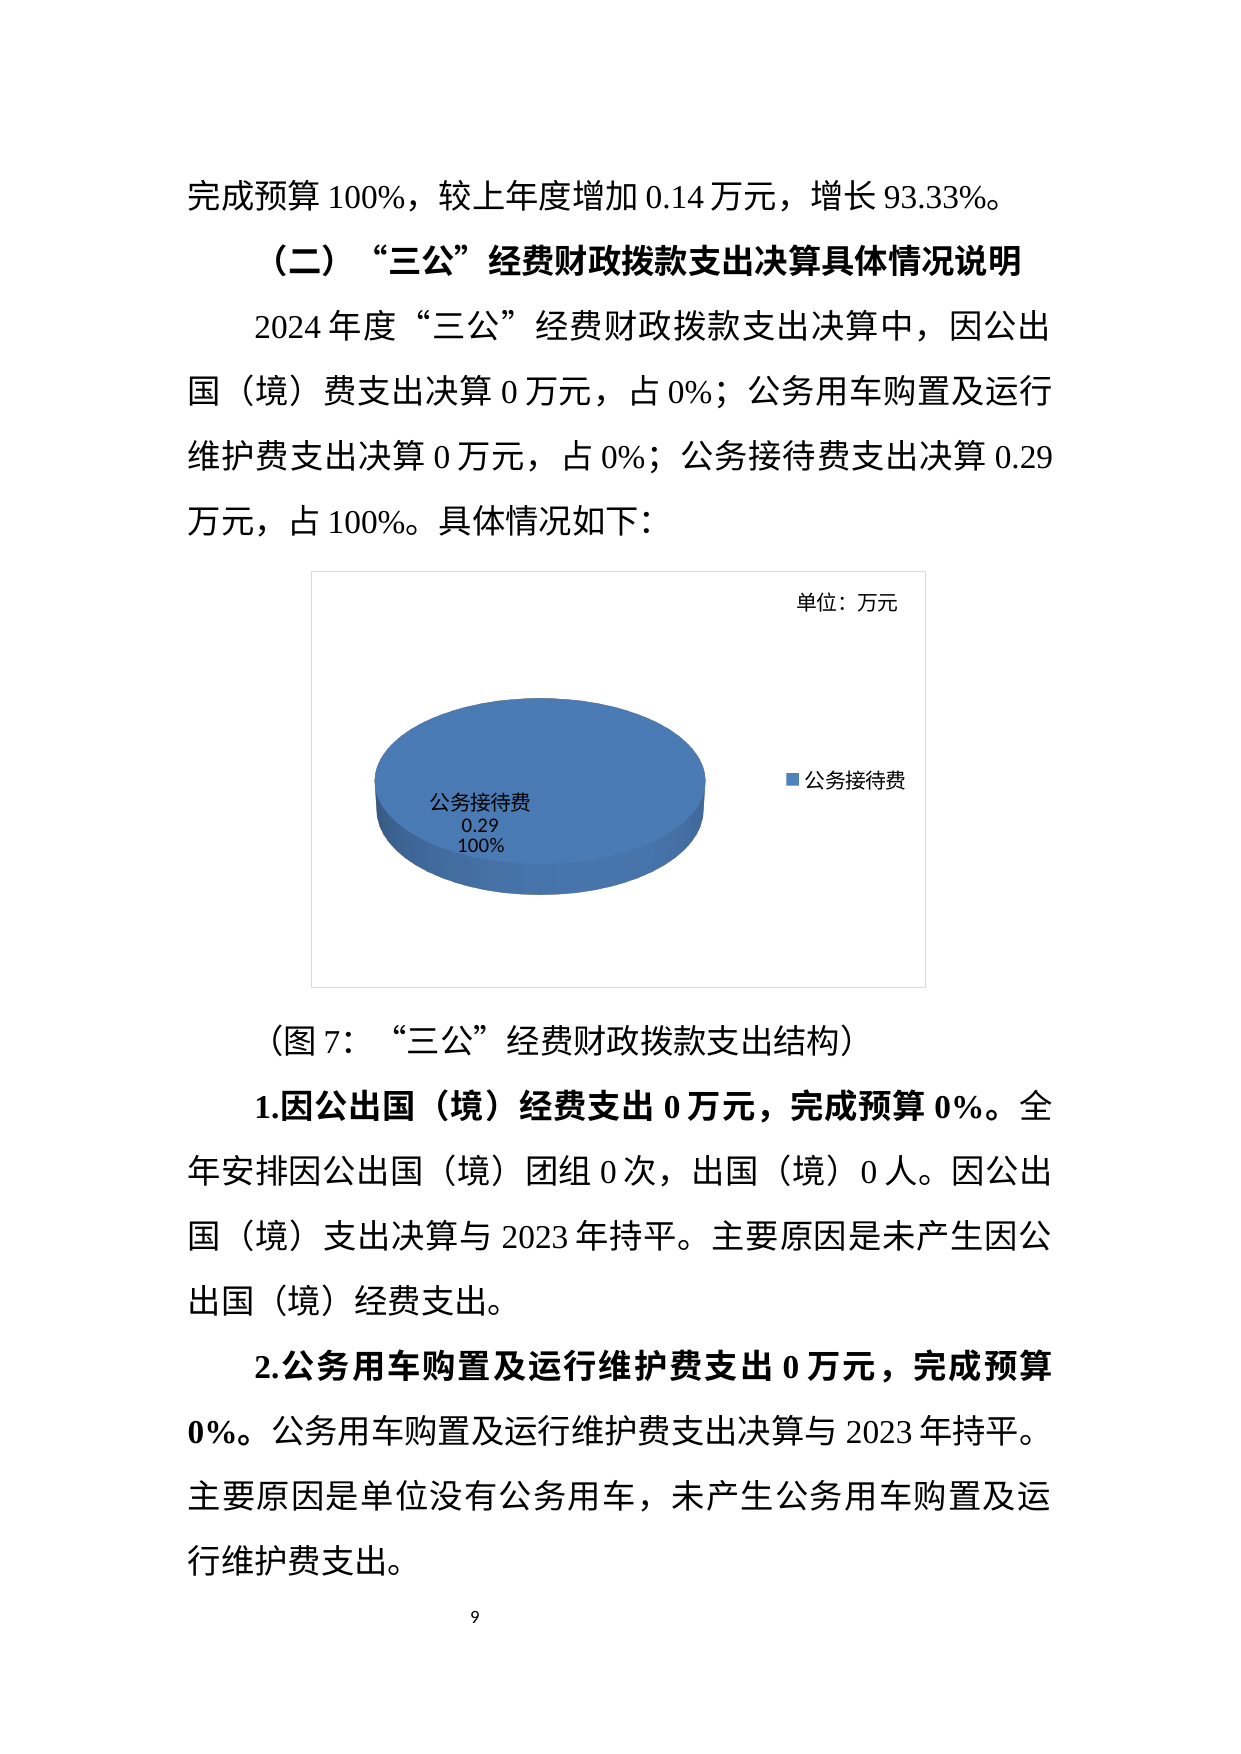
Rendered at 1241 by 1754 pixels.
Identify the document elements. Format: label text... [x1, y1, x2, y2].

text （图7：“三公”经费财政拨款支出结构） [187, 552, 1053, 1072]
text 2024年度“三公”经费财政拨款支出决算中，因公出国（境）费支出决算0万元，占0%；公务用车购置及运行维护费支出决算0万元，占0%；公务接待费支出决算0.29万元，占100%。具体情况如下： [187, 292, 1053, 552]
text 2.公务用车购置及运行维护费支出0万元，完成预算0%。公务用车购置及运行维护费支出决算与2023年持平。主要原因是单位没有公务用车，未产生公务用车购置及运行维护费支出。 [187, 1332, 1053, 1592]
text （二）“三公”经费财政拨款支出决算具体情况说明 [187, 227, 1053, 292]
text 1.因公出国（境）经费支出0万元，完成预算0%。全年安排因公出国（境）团组0次，出国（境）0人。因公出国（境）支出决算与2023年持平。主要原因是未产生因公出国（境）经费支出。 [187, 1072, 1053, 1332]
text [187, 162, 1053, 227]
